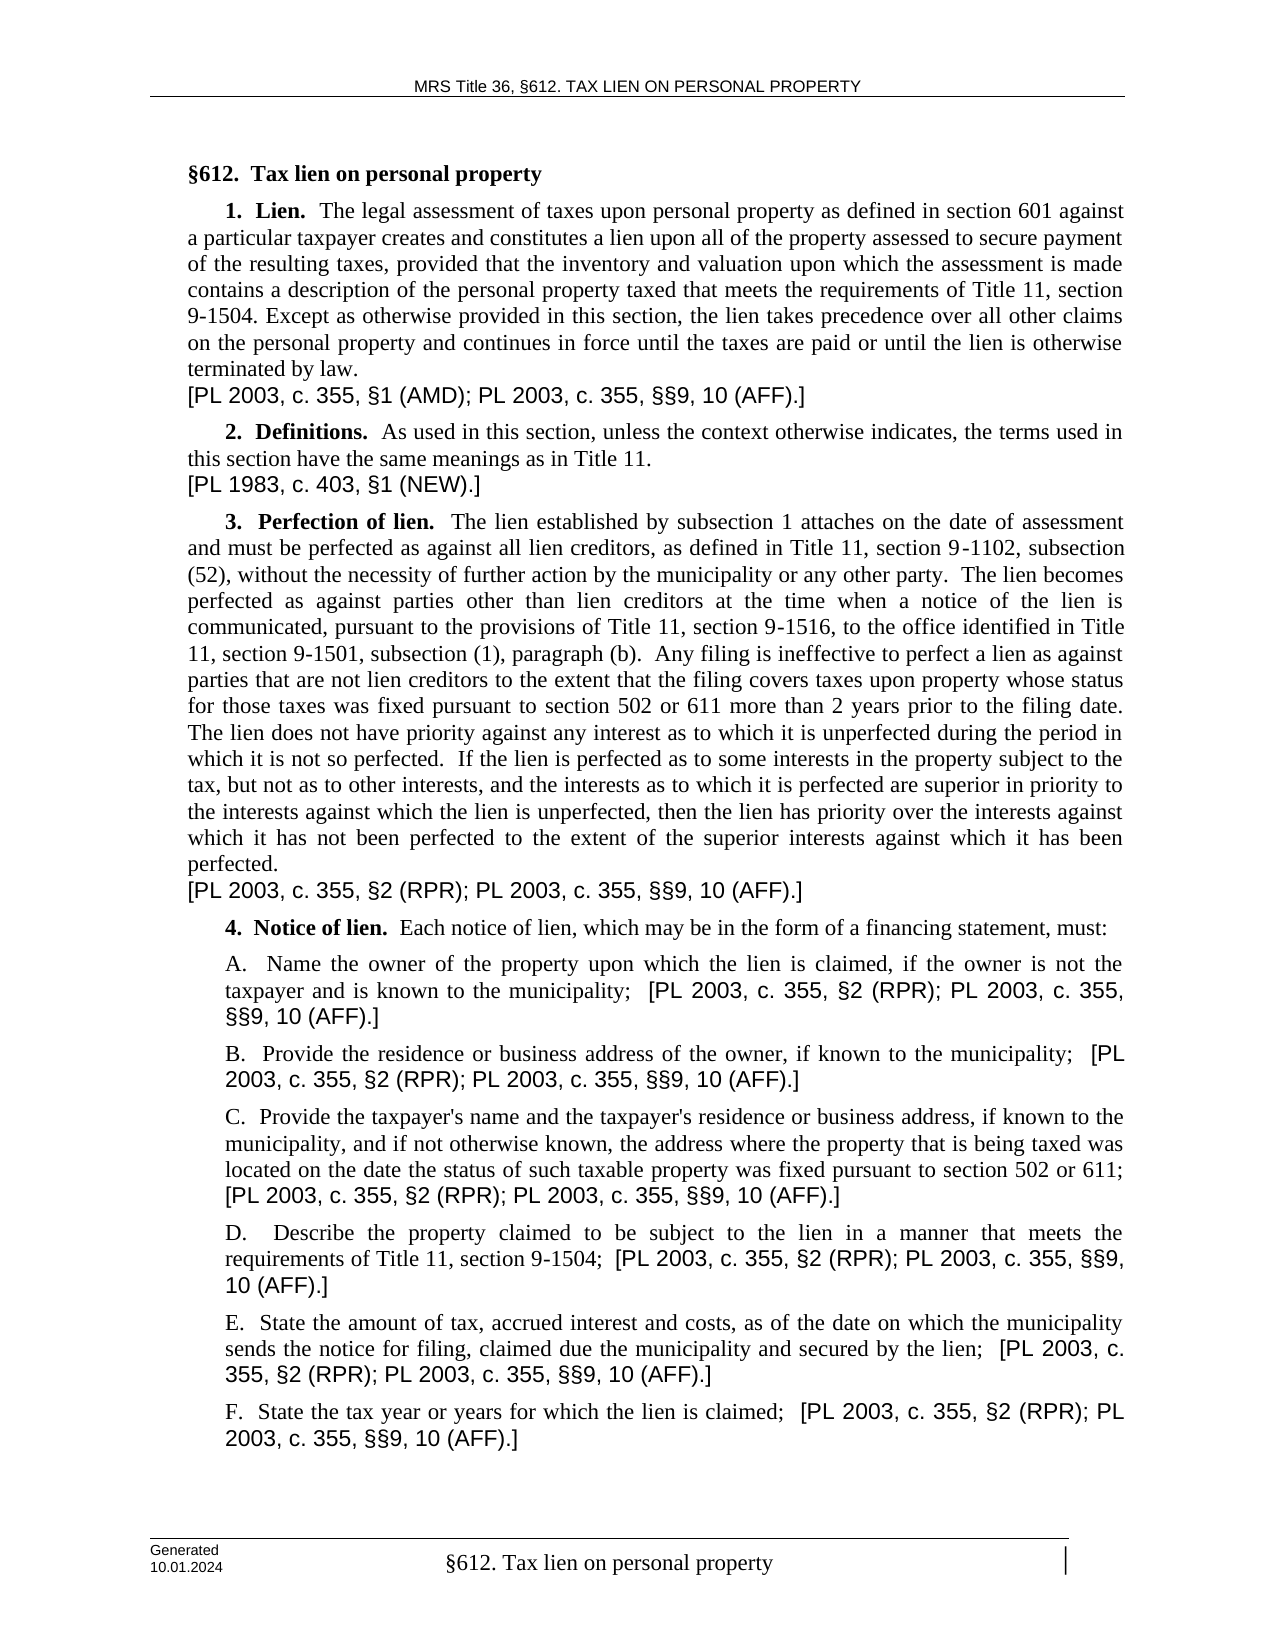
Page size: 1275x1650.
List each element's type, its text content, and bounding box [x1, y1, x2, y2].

text A. Name the owner of the property upon which the lien is claimed, if the owner is not the taxpayer and is known to the municipality; [PL 2003, c. 355, §2 (RPR); PL 2003, c. 355, §§9, 10 (AFF).] [225, 950, 1125, 1029]
text B. Provide the residence or business address of the owner, if known to the municipality; [PL 2003, c. 355, §2 (RPR); PL 2003, c. 355, §§9, 10 (AFF).] [225, 1040, 1125, 1093]
text C. Provide the taxpayer's name and the taxpayer's residence or business address, if known to the municipality, and if not otherwise known, the address where the property that is being taxed was located on the date the status of such taxable property was fixed pursuant to section 502 or 611; [PL 2003, c. 355, §2 (RPR); PL 2003, c. 355, §§9, 10 (AFF).] [225, 1103, 1125, 1209]
text [PL 2003, c. 355, §1 (AMD); PL 2003, c. 355, §§9, 10 (AFF).] [187, 382, 1125, 408]
text 3. Perfection of lien. The lien established by subsection 1 attaches on the date of assessment and must be perfected as against all lien creditors, as defined in Title 11, section 9‑1102, subsection (52), without the necessity of further action by the municipality or any other party. The lien becomes perfected as against parties other than lien creditors at the time when a notice of the lien is communicated, pursuant to the provisions of Title 11, section 9‑1516, to the office identified in Title 11, section 9‑1501, subsection (1), paragraph (b). Any filing is ineffective to perfect a lien as against parties that are not lien creditors to the extent that the filing covers taxes upon property whose status for those taxes was fixed pursuant to section 502 or 611 more than 2 years prior to the filing date. The lien does not have priority against any interest as to which it is unperfected during the period in which it is not so perfected. If the lien is perfected as to some interests in the property subject to the tax, but not as to other interests, and the interests as to which it is perfected are superior in priority to the interests against which the lien is unperfected, then the lien has priority over the interests against which it has not been perfected to the extent of the superior interests against which it has been perfected. [187, 508, 1125, 877]
text [PL 2003, c. 355, §2 (RPR); PL 2003, c. 355, §§9, 10 (AFF).] [187, 877, 1125, 903]
text 4. Notice of lien. Each notice of lien, which may be in the form of a financing statement, must: [187, 914, 1125, 940]
text 2. Definitions. As used in this section, unless the context otherwise indicates, the terms used in this section have the same meanings as in Title 11. [187, 418, 1125, 471]
text §612. Tax lien on personal property [187, 160, 1125, 187]
text 1. Lien. The legal assessment of taxes upon personal property as defined in section 601 against a particular taxpayer creates and constitutes a lien upon all of the property assessed to secure payment of the resulting taxes, provided that the inventory and valuation upon which the assessment is made contains a description of the personal property taxed that meets the requirements of Title 11, section 9‑1504. Except as otherwise provided in this section, the lien takes precedence over all other claims on the personal property and continues in force until the taxes are paid or until the lien is otherwise terminated by law. [187, 197, 1125, 382]
text D. Describe the property claimed to be subject to the lien in a manner that meets the requirements of Title 11, section 9‑1504; [PL 2003, c. 355, §2 (RPR); PL 2003, c. 355, §§9, 10 (AFF).] [225, 1219, 1125, 1298]
text [PL 1983, c. 403, §1 (NEW).] [187, 471, 1125, 497]
text F. State the tax year or years for which the lien is claimed; [PL 2003, c. 355, §2 (RPR); PL 2003, c. 355, §§9, 10 (AFF).] [225, 1398, 1125, 1451]
text E. State the amount of tax, accrued interest and costs, as of the date on which the municipality sends the notice for filing, claimed due the municipality and secured by the lien; [PL 2003, c. 355, §2 (RPR); PL 2003, c. 355, §§9, 10 (AFF).] [225, 1309, 1125, 1388]
